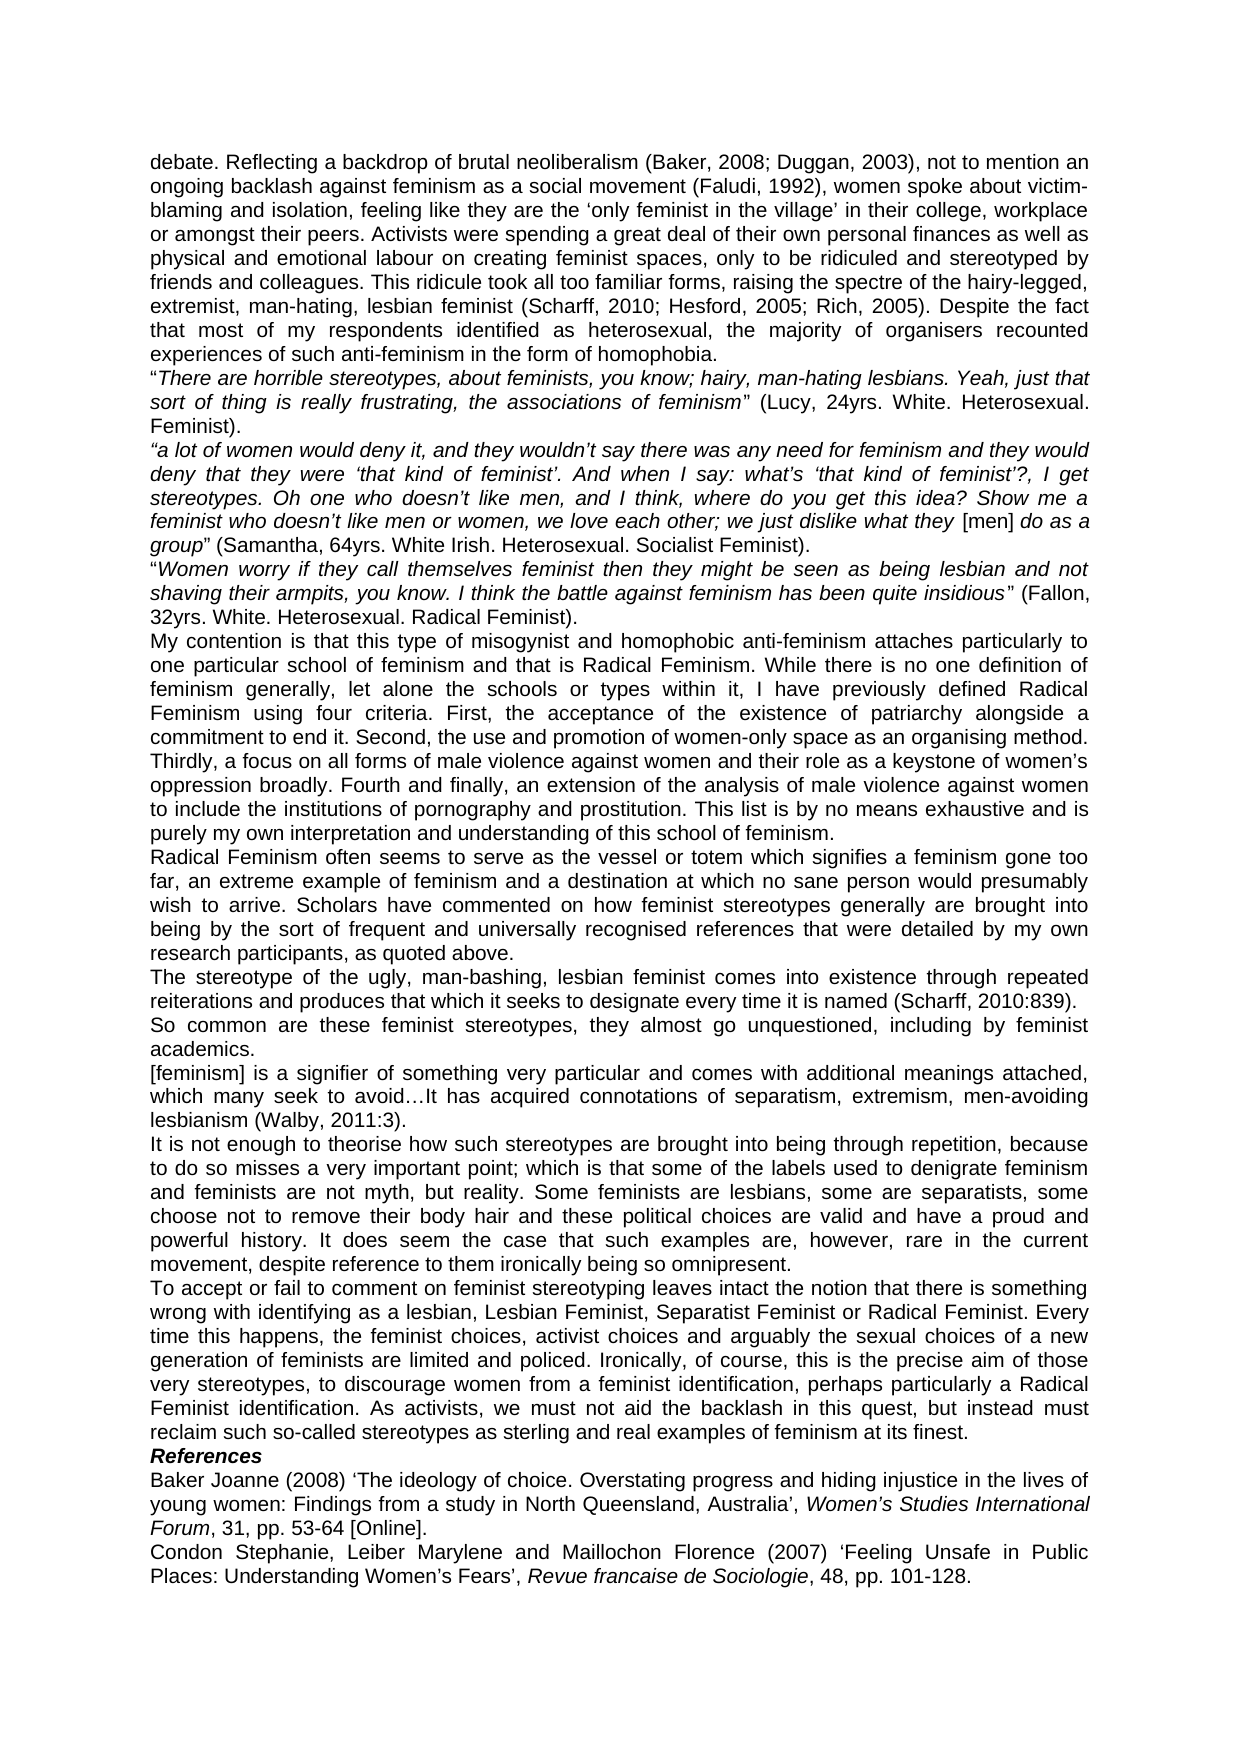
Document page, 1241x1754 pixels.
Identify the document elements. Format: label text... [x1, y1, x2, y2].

text So common are these feminist stereotypes, they almost go unquestioned, including by feminist academics. [150, 1012, 1090, 1060]
text References [150, 1444, 1090, 1468]
text Condon Stephanie, Leiber Marylene and Maillochon Florence (2007) ‘Feeling Unsafe in Public Places: Understanding Women’s Fears’, Revue francaise de Sociologie, 48, pp. 101-128. [150, 1539, 1090, 1587]
text “a lot of women would deny it, and they wouldn’t say there was any need for feminism and they would deny that they were ‘that kind of feminist’. And when I say: what’s ‘that kind of feminist’?, I get stereotypes. Oh one who doesn’t like men, and I think, where do you get this idea? Show me a feminist who doesn’t like men or women, we love each other; we just dislike what they [men] do as a group” (Samantha, 64yrs. White Irish. Heterosexual. Socialist Feminist). [150, 437, 1090, 557]
text To accept or fail to comment on feminist stereotyping leaves intact the notion that there is something wrong with identifying as a lesbian, Lesbian Feminist, Separatist Feminist or Radical Feminist. Every time this happens, the feminist choices, activist choices and arguably the sexual choices of a new generation of feminists are limited and policed. Ironically, of course, this is the precise aim of those very stereotypes, to discourage women from a feminist identification, perhaps particularly a Radical Feminist identification. As activists, we must not aid the backlash in this quest, but instead must reclaim such so-called stereotypes as sterling and real examples of feminism at its finest. [150, 1276, 1090, 1444]
text “Women worry if they call themselves feminist then they might be seen as being lesbian and not shaving their armpits, you know. I think the battle against feminism has been quite insidious” (Fallon, 32yrs. White. Heterosexual. Radical Feminist). [150, 557, 1090, 629]
text [feminism] is a signifier of something very particular and comes with additional meanings attached, which many seek to avoid…It has acquired connotations of separatism, extremism, men-avoiding lesbianism (Walby, 2011:3). [150, 1060, 1090, 1132]
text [150, 150, 1090, 366]
text Baker Joanne (2008) ‘The ideology of choice. Overstating progress and hiding injustice in the lives of young women: Findings from a study in North Queensland, Australia’, Women’s Studies International Forum, 31, pp. 53-64 [Online]. [150, 1468, 1090, 1539]
text The stereotype of the ugly, man-bashing, lesbian feminist comes into existence through repeated reiterations and produces that which it seeks to designate every time it is named (Scharff, 2010:839). [150, 964, 1090, 1012]
text It is not enough to theorise how such stereotypes are brought into being through repetition, because to do so misses a very important point; which is that some of the labels used to denigrate feminism and feminists are not myth, but reality. Some feminists are lesbians, some are separatists, some choose not to remove their body hair and these political choices are valid and have a proud and powerful history. It does seem the case that such examples are, however, rare in the current movement, despite reference to them ironically being so omnipresent. [150, 1132, 1090, 1276]
text My contention is that this type of misogynist and homophobic anti-feminism attaches particularly to one particular school of feminism and that is Radical Feminism. While there is no one definition of feminism generally, let alone the schools or types within it, I have previously defined Radical Feminism using four criteria. First, the acceptance of the existence of patriarchy alongside a commitment to end it. Second, the use and promotion of women-only space as an organising method. Thirdly, a focus on all forms of male violence against women and their role as a keystone of women’s oppression broadly. Fourth and finally, an extension of the analysis of male violence against women to include the institutions of pornography and prostitution. This list is by no means exhaustive and is purely my own interpretation and understanding of this school of feminism. [150, 629, 1090, 845]
text Radical Feminism often seems to serve as the vessel or totem which signifies a feminism gone too far, an extreme example of feminism and a destination at which no sane person would presumably wish to arrive. Scholars have commented on how feminist stereotypes generally are brought into being by the sort of frequent and universally recognised references that were detailed by my own research participants, as quoted above. [150, 845, 1090, 964]
text “There are horrible stereotypes, about feminists, you know; hairy, man-hating lesbians. Yeah, just that sort of thing is really frustrating, the associations of feminism” (Lucy, 24yrs. White. Heterosexual. Feminist). [150, 366, 1090, 437]
